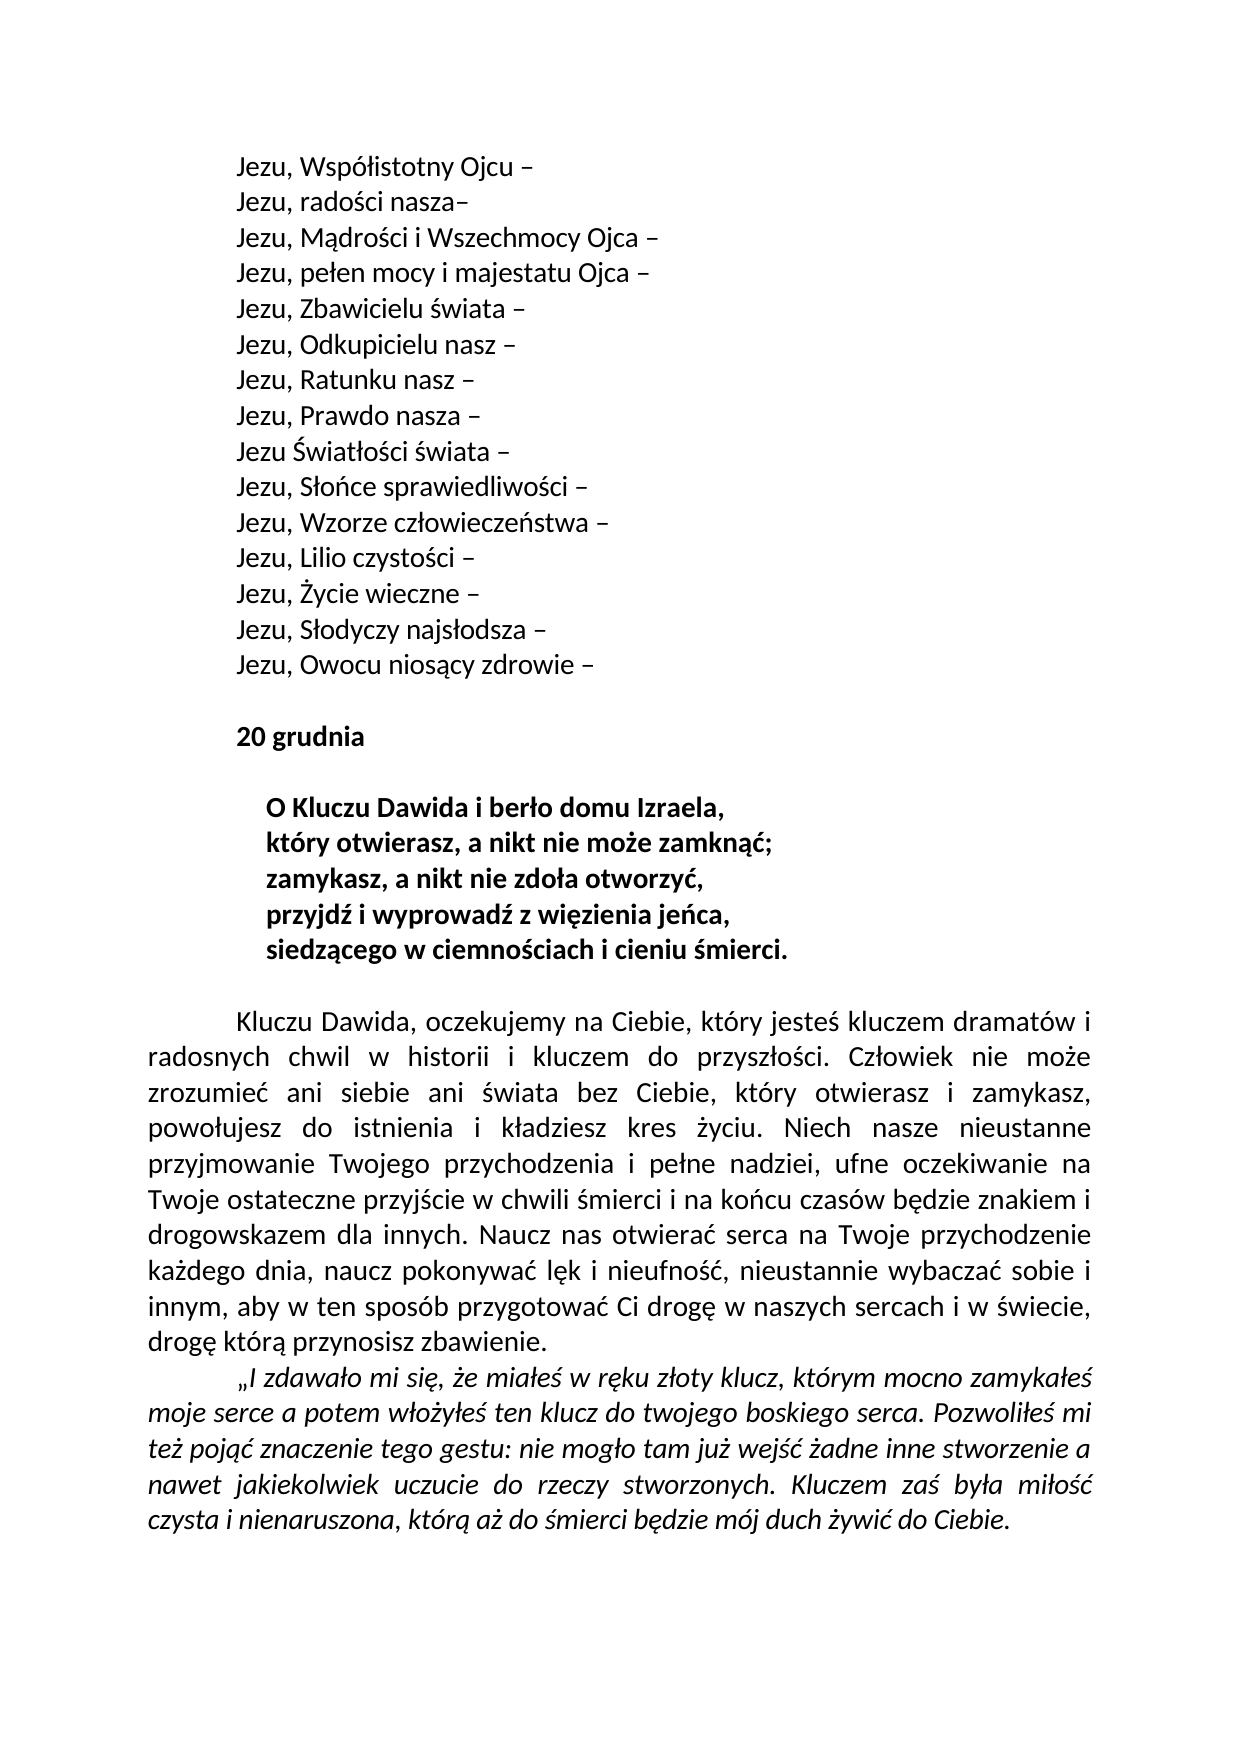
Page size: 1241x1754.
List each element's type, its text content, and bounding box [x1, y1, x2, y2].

text Jezu, Zbawicielu świata – [148, 290, 1093, 326]
text Jezu, Mądrości i Wszechmocy Ojca – [148, 219, 1093, 254]
text Jezu, Słodyczy najsłodsza – [148, 611, 1093, 646]
text Jezu, Prawdo nasza – [148, 397, 1093, 433]
text Jezu, pełen mocy i majestatu Ojca – [148, 254, 1093, 290]
text Jezu Światłości świata – [148, 433, 1093, 468]
text „I zdawało mi się, że miałeś w ręku złoty klucz, którym mocno zamykałeś moje serce a potem włożyłeś ten klucz do twojego boskiego serca. Pozwoliłeś mi też pojąć znaczenie tego gestu: nie mogło tam już wejść żadne inne stworzenie a nawet jakiekolwiek uczucie do rzeczy stworzonych. Kluczem zaś była miłość czysta i nienaruszona, którą aż do śmierci będzie mój duch żywić do Ciebie. [148, 1359, 1093, 1537]
text Jezu, Współistotny Ojcu – [148, 148, 1093, 183]
text Jezu, Owocu niosący zdrowie – [148, 646, 1093, 682]
text Jezu, Wzorze człowieczeństwa – [148, 504, 1093, 539]
text Jezu, Życie wieczne – [148, 575, 1093, 611]
text Jezu, Ratunku nasz – [148, 361, 1093, 397]
text Jezu, Odkupicielu nasz – [148, 326, 1093, 361]
text 20 grudnia [148, 718, 1093, 753]
text Jezu, Słońce sprawiedliwości – [148, 468, 1093, 504]
text Kluczu Dawida, oczekujemy na Ciebie, który jesteś kluczem dramatów i radosnych chwil w historii i kluczem do przyszłości. Człowiek nie może zrozumieć ani siebie ani świata bez Ciebie, który otwierasz i zamykasz, powołujesz do istnienia i kładziesz kres życiu. Niech nasze nieustanne przyjmowanie Twojego przychodzenia i pełne nadziei, ufne oczekiwanie na Twoje ostateczne przyjście w chwili śmierci i na końcu czasów będzie znakiem i drogowskazem dla innych. Naucz nas otwierać serca na Twoje przychodzenie każdego dnia, naucz pokonywać lęk i nieufność, nieustannie wybaczać sobie i innym, aby w ten sposób przygotować Ci drogę w naszych sercach i w świecie, drogę którą przynosisz zbawienie. [148, 1003, 1093, 1359]
text O Kluczu Dawida i berło domu Izraela, który otwierasz, a nikt nie może zamknąć; zamykasz, a nikt nie zdoła otworzyć, przyjdź i wyprowadź z więzienia jeńca, siedzącego w ciemnościach i cieniu śmierci. [266, 753, 1093, 967]
text Jezu, Lilio czystości – [148, 539, 1093, 575]
text Jezu, radości nasza– [148, 183, 1093, 219]
